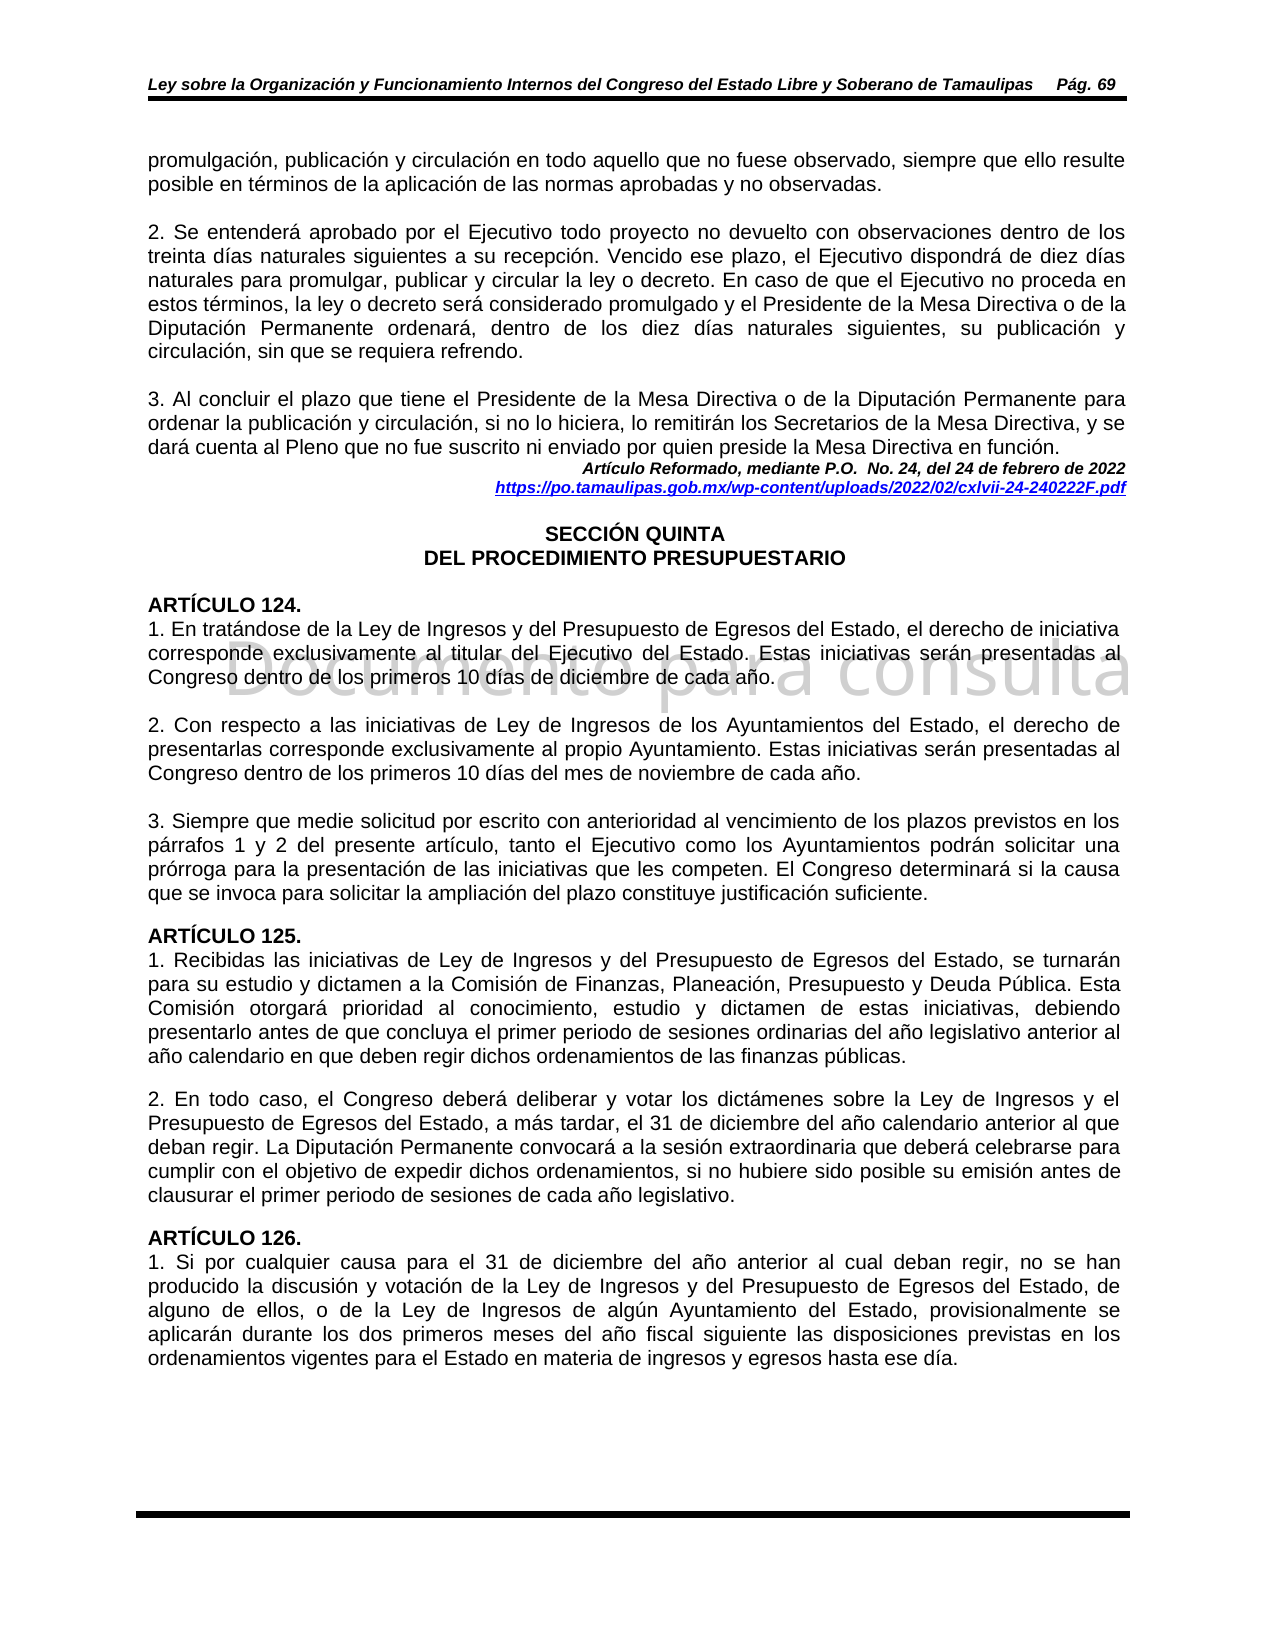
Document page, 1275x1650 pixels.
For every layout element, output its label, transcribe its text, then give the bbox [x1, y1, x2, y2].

text ARTÍCULO 125. [148, 924, 1122, 948]
text 3. Al concluir el plazo que tiene el Presidente de la Mesa Directiva o de la Diputación Permanente para ordenar la publicación y circulación, si no lo hiciera, lo remitirán los Secretarios de la Mesa Directiva, y se dará cuenta al Pleno que no fue suscrito ni enviado por quien preside la Mesa Directiva en función. [148, 387, 1127, 459]
text ARTÍCULO 124. [148, 593, 1122, 617]
text https://po.tamaulipas.gob.mx/wp-content/uploads/2022/02/cxlvii-24-240222F.pdf [148, 478, 1127, 497]
text 1. En tratándose de la Ley de Ingresos y del Presupuesto de Egresos del Estado, el derecho de iniciativa corresponde exclusivamente al titular del Ejecutivo del Estado. Estas iniciativas serán presentadas al Congreso dentro de los primeros 10 días de diciembre de cada año. [148, 617, 1122, 689]
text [148, 148, 1127, 196]
text 2. Con respecto a las iniciativas de Ley de Ingresos de los Ayuntamientos del Estado, el derecho de presentarlas corresponde exclusivamente al propio Ayuntamiento. Estas iniciativas serán presentadas al Congreso dentro de los primeros 10 días del mes de noviembre de cada año. [148, 713, 1122, 785]
text ARTÍCULO 126. [148, 1226, 1122, 1250]
text 2. Se entenderá aprobado por el Ejecutivo todo proyecto no devuelto con observaciones dentro de los treinta días naturales siguientes a su recepción. Vencido ese plazo, el Ejecutivo dispondrá de diez días naturales para promulgar, publicar y circular la ley o decreto. En caso de que el Ejecutivo no proceda en estos términos, la ley o decreto será considerado promulgado y el Presidente de la Mesa Directiva o de la Diputación Permanente ordenará, dentro de los diez días naturales siguientes, su publicación y circulación, sin que se requiera refrendo. [148, 219, 1127, 363]
text SECCIÓN QUINTA [148, 521, 1122, 545]
text 1. Si por cualquier causa para el 31 de diciembre del año anterior al cual deban regir, no se han producido la discusión y votación de la Ley de Ingresos y del Presupuesto de Egresos del Estado, de alguno de ellos, o de la Ley de Ingresos de algún Ayuntamiento del Estado, provisionalmente se aplicarán durante los dos primeros meses del año fiscal siguiente las disposiciones previstas en los ordenamientos vigentes para el Estado en materia de ingresos y egresos hasta ese día. [148, 1250, 1122, 1369]
text 1. Recibidas las iniciativas de Ley de Ingresos y del Presupuesto de Egresos del Estado, se turnarán para su estudio y dictamen a la Comisión de Finanzas, Planeación, Presupuesto y Deuda Pública. Esta Comisión otorgará prioridad al conocimiento, estudio y dictamen de estas iniciativas, debiendo presentarlo antes de que concluya el primer periodo de sesiones ordinarias del año legislativo anterior al año calendario en que deben regir dichos ordenamientos de las finanzas públicas. [148, 948, 1122, 1068]
text Artículo Reformado, mediante P.O. No. 24, del 24 de febrero de 2022 [148, 459, 1127, 478]
text 3. Siempre que medie solicitud por escrito con anterioridad al vencimiento de los plazos previstos en los párrafos 1 y 2 del presente artículo, tanto el Ejecutivo como los Ayuntamientos podrán solicitar una prórroga para la presentación de las iniciativas que les competen. El Congreso determinará si la causa que se invoca para solicitar la ampliación del plazo constituye justificación suficiente. [148, 809, 1122, 905]
text DEL PROCEDIMIENTO PRESUPUESTARIO [148, 545, 1122, 569]
text 2. En todo caso, el Congreso deberá deliberar y votar los dictámenes sobre la Ley de Ingresos y el Presupuesto de Egresos del Estado, a más tardar, el 31 de diciembre del año calendario anterior al que deban regir. La Diputación Permanente convocará a la sesión extraordinaria que deberá celebrarse para cumplir con el objetivo de expedir dichos ordenamientos, si no hubiere sido posible su emisión antes de clausurar el primer periodo de sesiones de cada año legislativo. [148, 1087, 1122, 1207]
